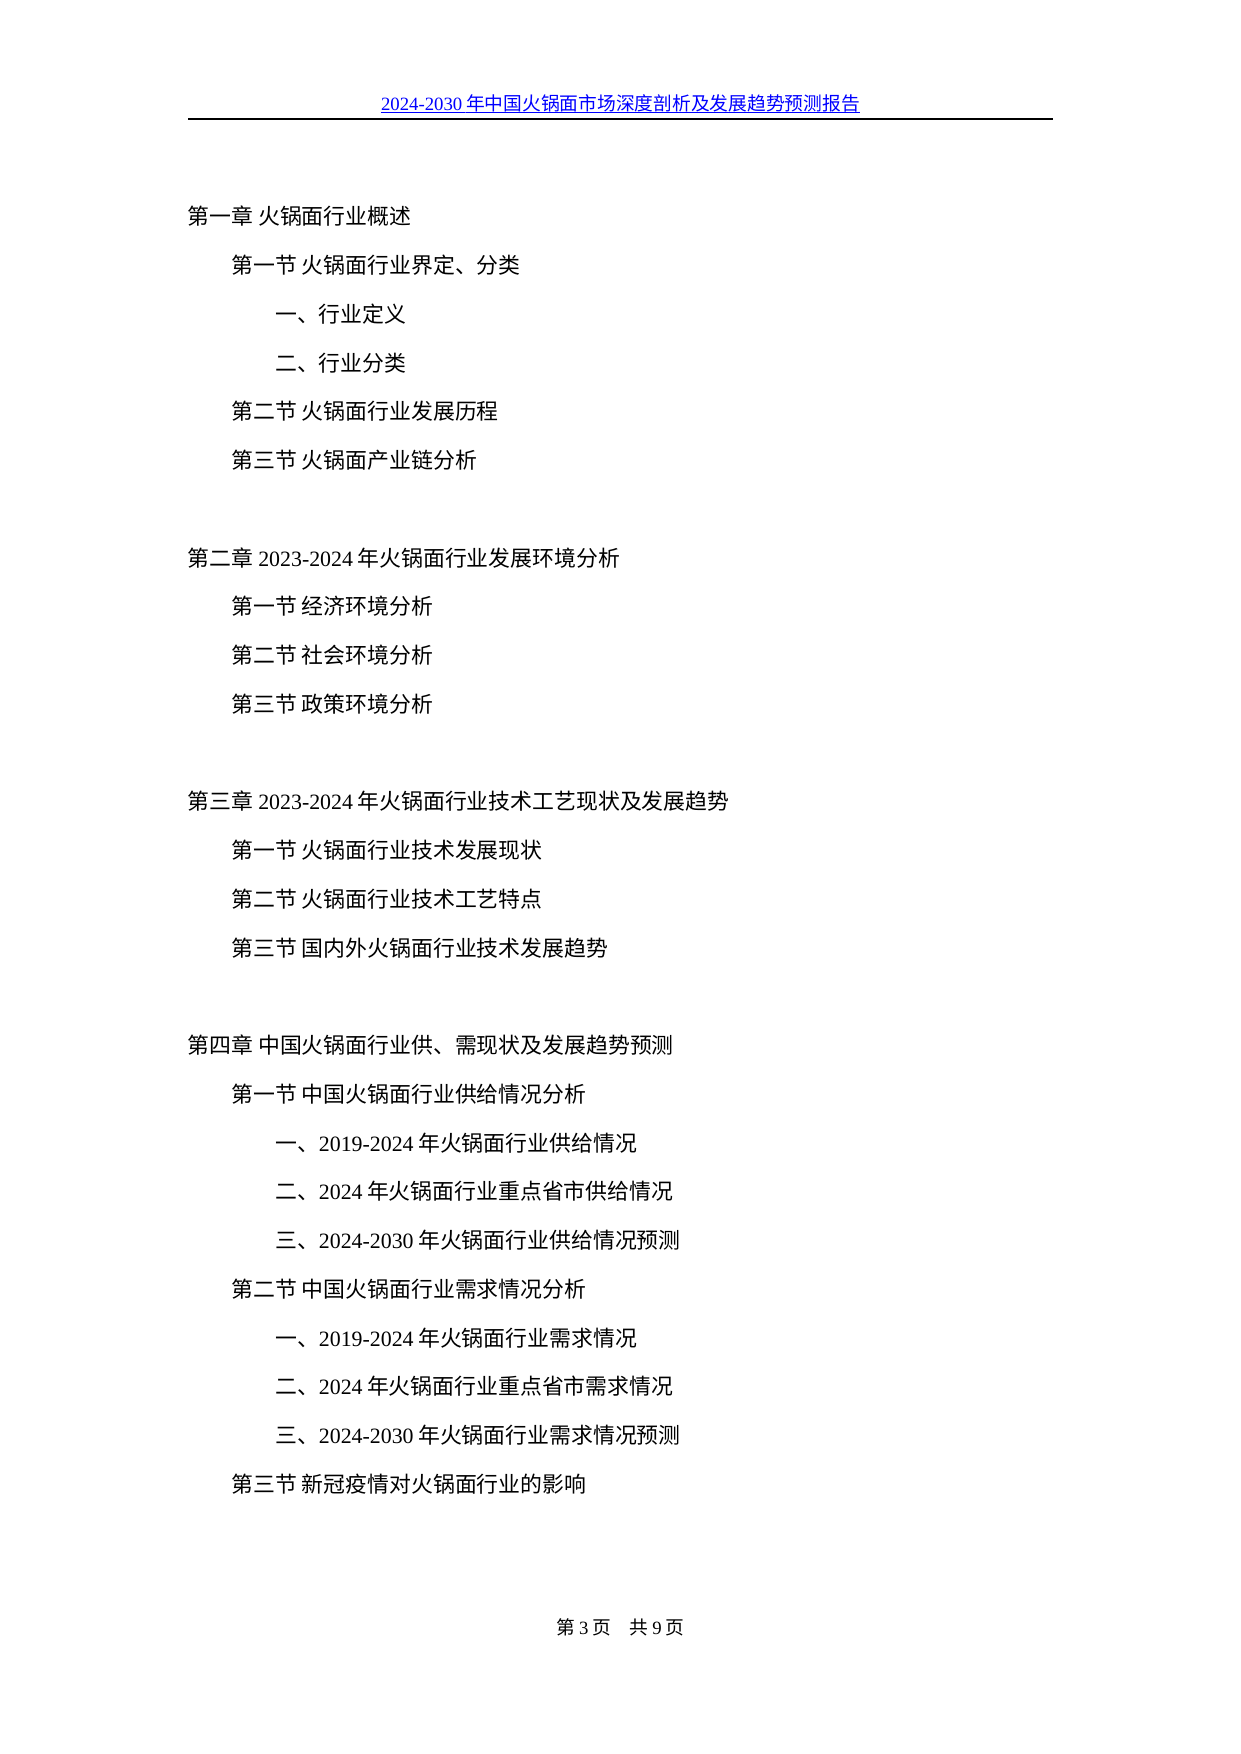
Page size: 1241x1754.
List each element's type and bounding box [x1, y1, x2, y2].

text [187, 150, 1053, 1499]
